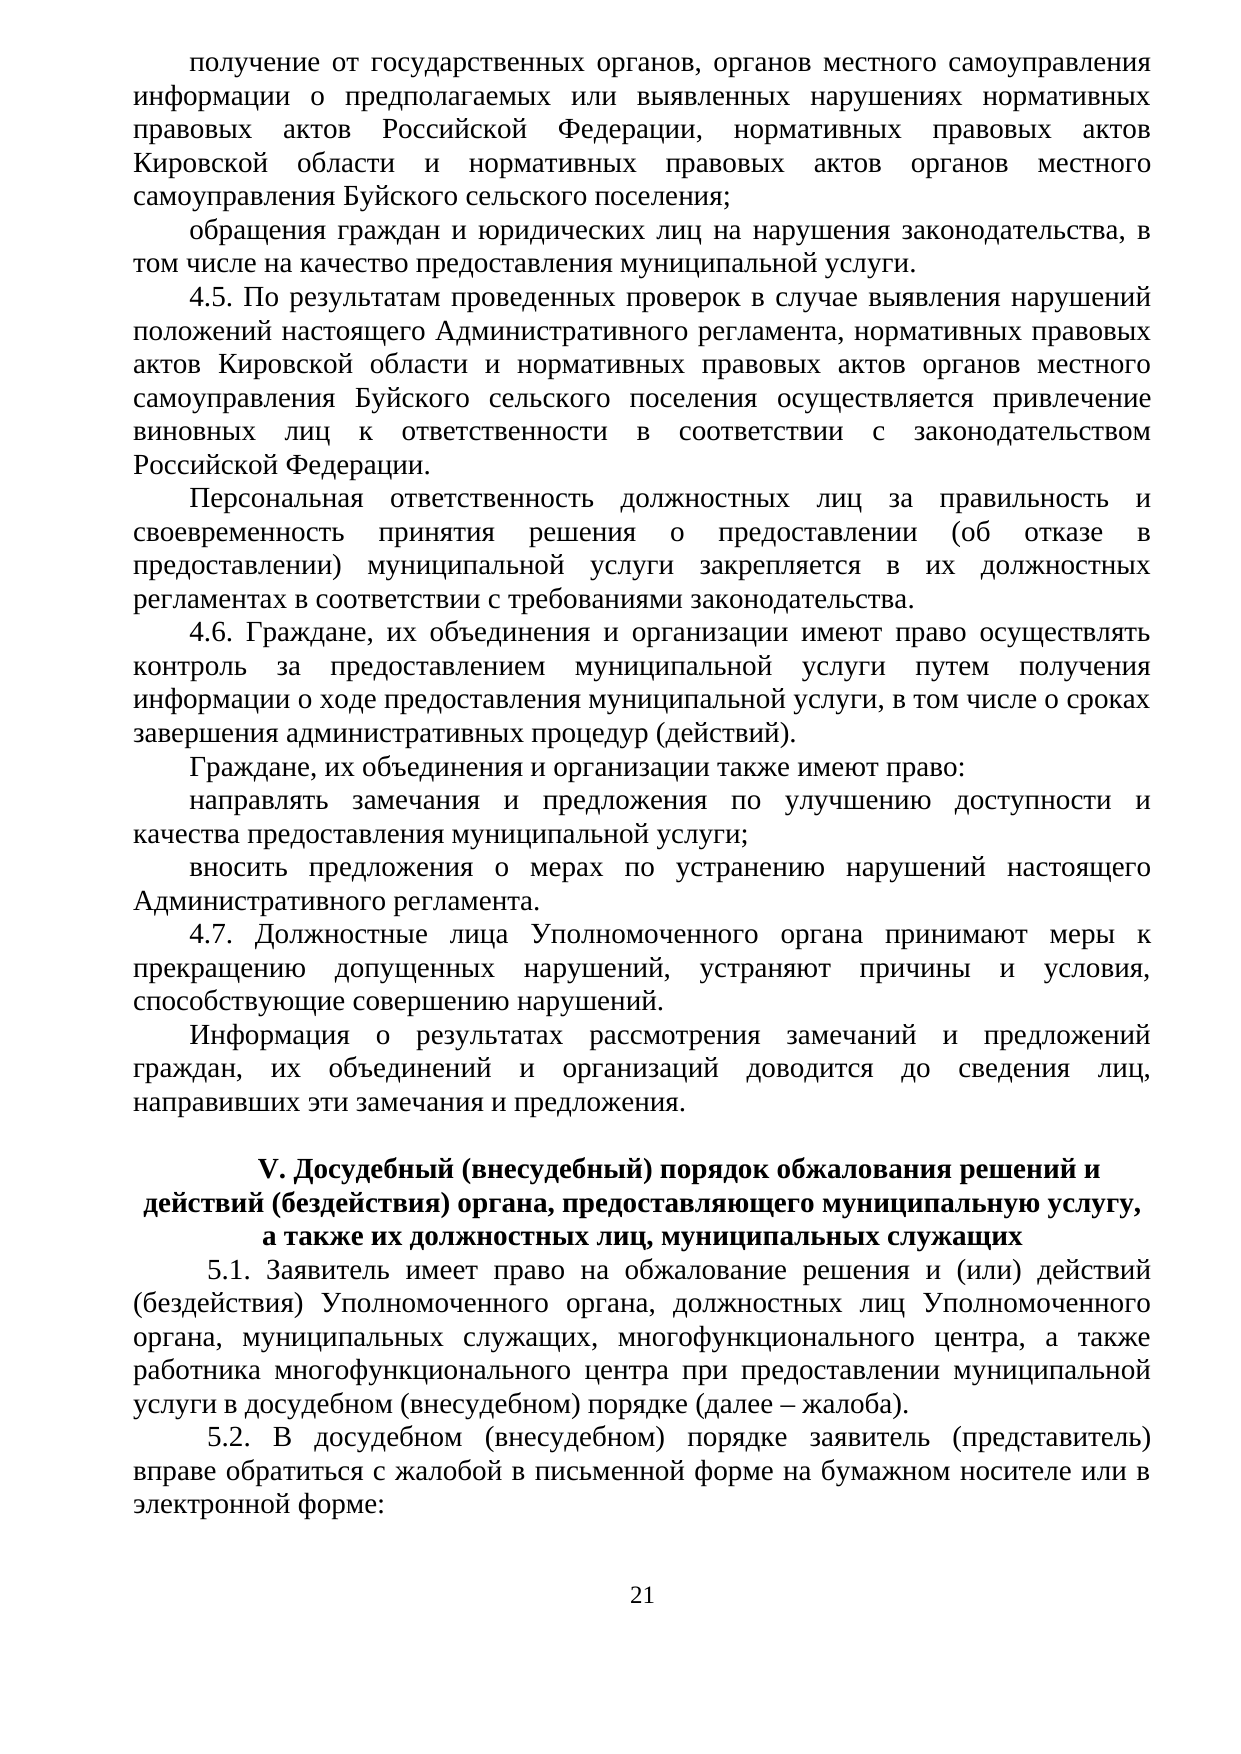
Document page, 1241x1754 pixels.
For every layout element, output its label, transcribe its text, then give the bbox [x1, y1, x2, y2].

text вносить предложения о мерах по устранению нарушений настоящего Административного регламента. [133, 849, 1152, 916]
text получение от государственных органов, органов местного самоуправления информации о предполагаемых или выявленных нарушениях нормативных правовых актов Российской Федерации, нормативных правовых актов Кировской области и нормативных правовых актов органов местного самоуправления Буйского сельского поселения; [133, 44, 1152, 212]
text 4.6. Граждане, их объединения и организации имеют право осуществлять контроль за предоставлением муниципальной услуги путем получения информации о ходе предоставления муниципальной услуги, в том числе о сроках завершения административных процедур (действий). [133, 614, 1152, 749]
text направлять замечания и предложения по улучшению доступности и качества предоставления муниципальной услуги; [133, 782, 1152, 849]
text Персональная ответственность должностных лиц за правильность и своевременность принятия решения о предоставлении (об отказе в предоставлении) муниципальной услуги закрепляется в их должностных регламентах в соответствии с требованиями законодательства. [133, 480, 1152, 614]
text V. Досудебный (внесудебный) порядок обжалования решений и действий (бездействия) органа, предоставляющего муниципальную услугу, а также их должностных лиц, муниципальных служащих [133, 1151, 1152, 1252]
text 5.1. Заявитель имеет право на обжалование решения и (или) действий (бездействия) Уполномоченного органа, должностных лиц Уполномоченного органа, муниципальных служащих, многофункционального центра, а также работника многофункционального центра при предоставлении муниципальной услуги в досудебном (внесудебном) порядке (далее – жалоба). [133, 1252, 1152, 1419]
text Граждане, их объединения и организации также имеют право: [133, 749, 1152, 782]
text 4.7. Должностные лица Уполномоченного органа принимают меры к прекращению допущенных нарушений, устраняют причины и условия, способствующие совершению нарушений. [133, 916, 1152, 1017]
text 4.5. По результатам проведенных проверок в случае выявления нарушений положений настоящего Административного регламента, нормативных правовых актов Кировской области и нормативных правовых актов органов местного самоуправления Буйского сельского поселения осуществляется привлечение виновных лиц к ответственности в соответствии с законодательством Российской Федерации. [133, 279, 1152, 480]
text обращения граждан и юридических лиц на нарушения законодательства, в том числе на качество предоставления муниципальной услуги. [133, 212, 1152, 279]
text 5.2. В досудебном (внесудебном) порядке заявитель (представитель) вправе обратиться с жалобой в письменной форме на бумажном носителе или в электронной форме: [133, 1419, 1152, 1520]
text Информация о результатах рассмотрения замечаний и предложений граждан, их объединений и организаций доводится до сведения лиц, направивших эти замечания и предложения. [133, 1017, 1152, 1118]
